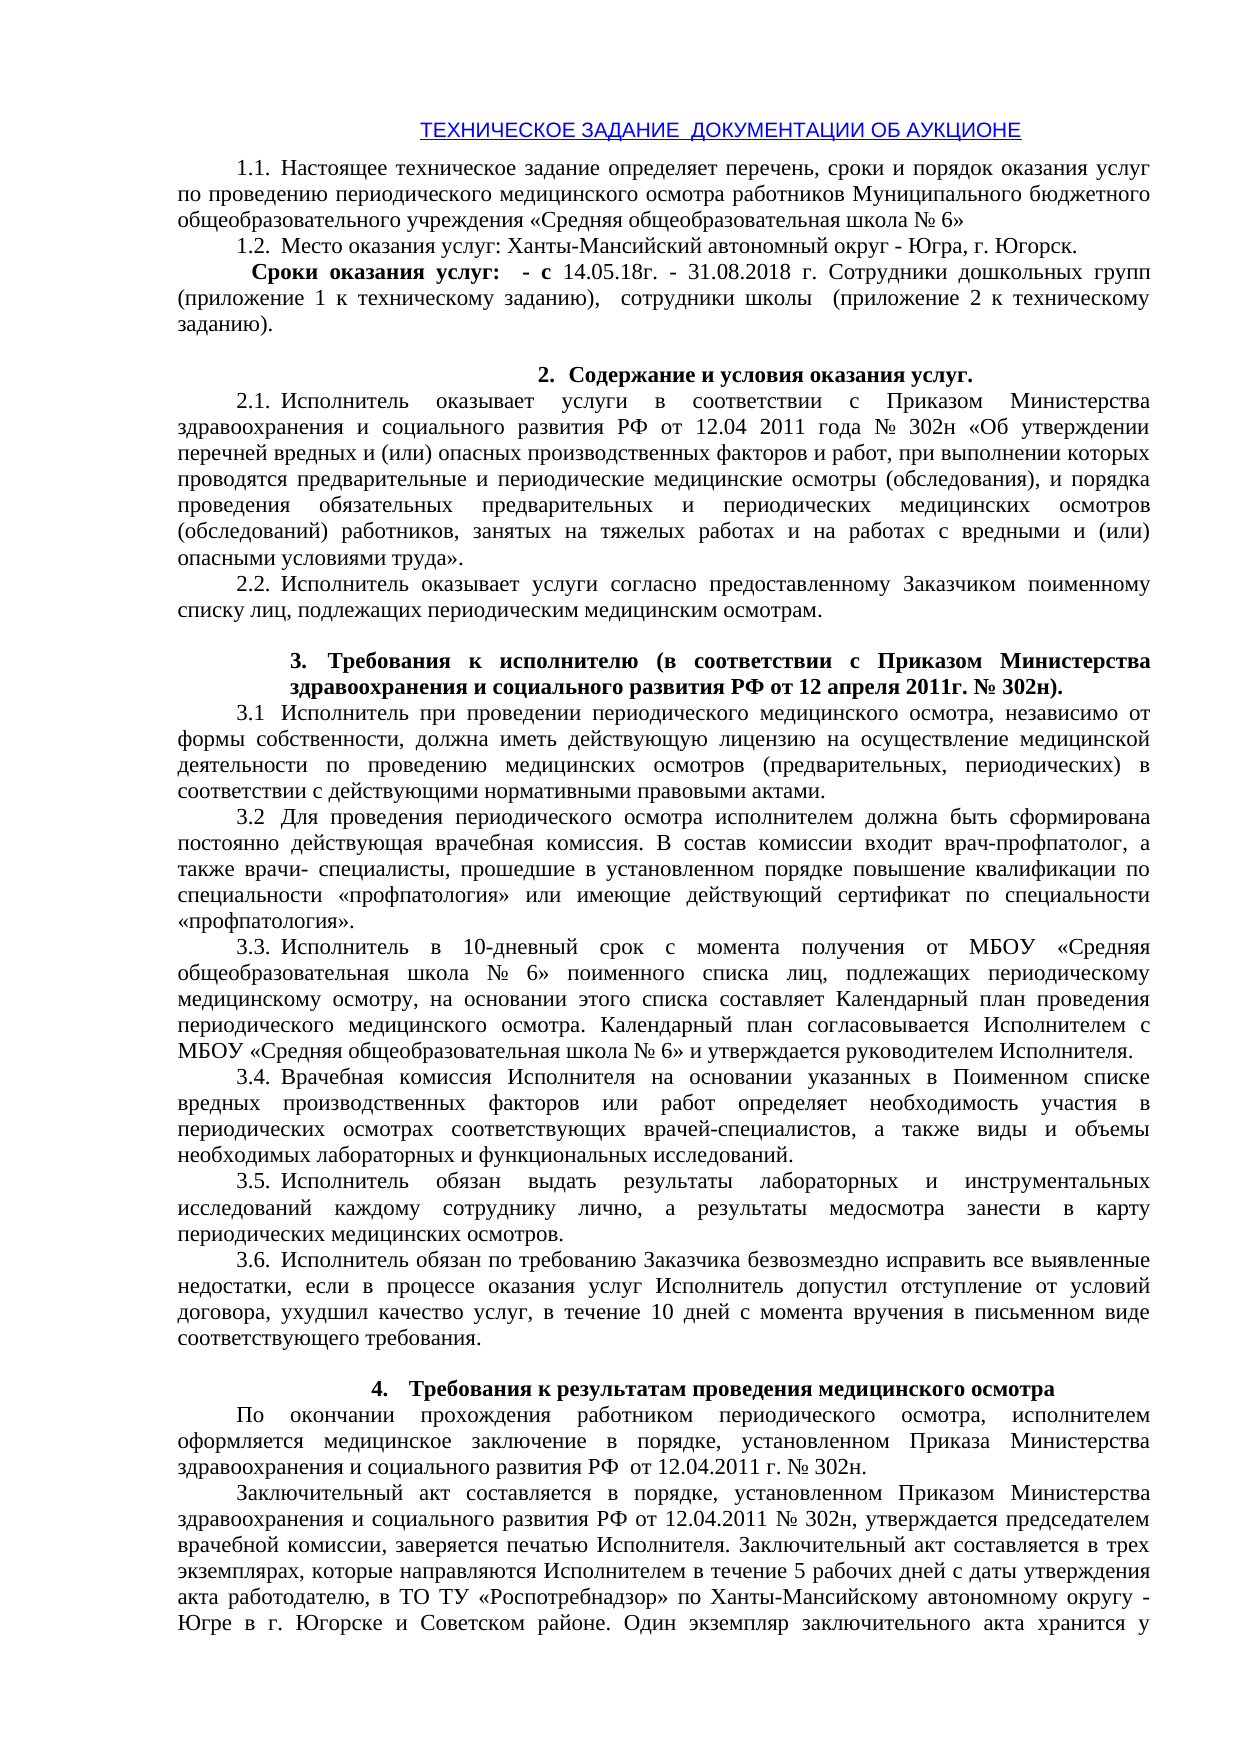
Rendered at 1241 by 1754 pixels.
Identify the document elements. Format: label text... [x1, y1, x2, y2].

list Сроки оказания услуг: - с 14.05.18г. - 31.08.2018 г. Сотрудники дошкольных групп (приложение 1 к техническому заданию), сотрудники школы (приложение 2 к техническому заданию). [177, 259, 1152, 337]
list Требования к исполнителю (в соответствии с Приказом Министерства здравоохранения и социального развития РФ от 12 апреля 2011г. № 302н). [290, 647, 1152, 699]
list Требования к результатам проведения медицинского осмотра [371, 1375, 1152, 1401]
list Исполнитель обязан выдать результаты лабораторных и инструментальных исследований каждому сотруднику лично, а результаты медосмотра занести в карту периодических медицинских осмотров. [177, 1168, 1152, 1246]
text По окончании прохождения работником периодического осмотра, исполнителем оформляется медицинское заключение в порядке, установленном Приказа Министерства здравоохранения и социального развития РФ от 12.04.2011 г. № 302н. [177, 1401, 1152, 1479]
list Содержание и условия оказания услуг. [538, 362, 1152, 388]
list Исполнитель обязан по требованию Заказчика безвозмездно исправить все выявленные недостатки, если в процессе оказания услуг Исполнитель допустил отступление от условий договора, ухудшил качество услуг, в течение 10 дней с момента вручения в письменном виде соответствующего требования. [177, 1246, 1152, 1350]
list Исполнитель при проведении периодического медицинского осмотра, независимо от формы собственности, должна иметь действующую лицензию на осуществление медицинской деятельности по проведению медицинских осмотров (предварительных, периодических) в соответствии с действующими нормативными правовыми актами. [177, 699, 1152, 803]
text ТЕХНИЧЕСКОЕ ЗАДАНИЕ ДОКУМЕНТАЦИИ ОБ АУКЦИОНЕ [290, 118, 1152, 142]
list Исполнитель оказывает услуги согласно предоставленному Заказчиком поименному списку лиц, подлежащих периодическим медицинским осмотрам. [177, 570, 1152, 622]
list Место оказания услуг: Ханты-Мансийский автономный округ - Югра, г. Югорск. [177, 233, 1152, 259]
list Врачебная комиссия Исполнителя на основании указанных в Поименном списке вредных производственных факторов или работ определяет необходимость участия в периодических осмотрах соответствующих врачей-специалистов, а также виды и объемы необходимых лабораторных и функциональных исследований. [177, 1064, 1152, 1168]
list Для проведения периодического осмотра исполнителем должна быть сформирована постоянно действующая врачебная комиссия. В состав комиссии входит врач-профпатолог, а также врачи- специалисты, прошедшие в установленном порядке повышение квалификации по специальности «профпатология» или имеющие действующий сертификат по специальности «профпатология». [177, 803, 1152, 934]
list Исполнитель в 10-дневный срок с момента получения от МБОУ «Средняя общеобразовательная школа № 6» поименного списка лиц, подлежащих периодическому медицинскому осмотру, на основании этого списка составляет Календарный план проведения периодического медицинского осмотра. Календарный план согласовывается Исполнителем с МБОУ «Средняя общеобразовательная школа № 6» и утверждается руководителем Исполнителя. [177, 934, 1152, 1064]
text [177, 1479, 1152, 1636]
list Настоящее техническое задание определяет перечень, сроки и порядок оказания услуг по проведению периодического медицинского осмотра работников Муниципального бюджетного общеобразовательного учреждения «Средняя общеобразовательная школа № 6» [177, 154, 1152, 233]
list Исполнитель оказывает услуги в соответствии с Приказом Министерства здравоохранения и социального развития РФ от 12.04 2011 года № 302н «Об утверждении перечней вредных и (или) опасных производственных факторов и работ, при выполнении которых проводятся предварительные и периодические медицинские осмотры (обследования), и порядка проведения обязательных предварительных и периодических медицинских осмотров (обследований) работников, занятых на тяжелых работах и на работах с вредными и (или) опасными условиями труда». [177, 388, 1152, 570]
